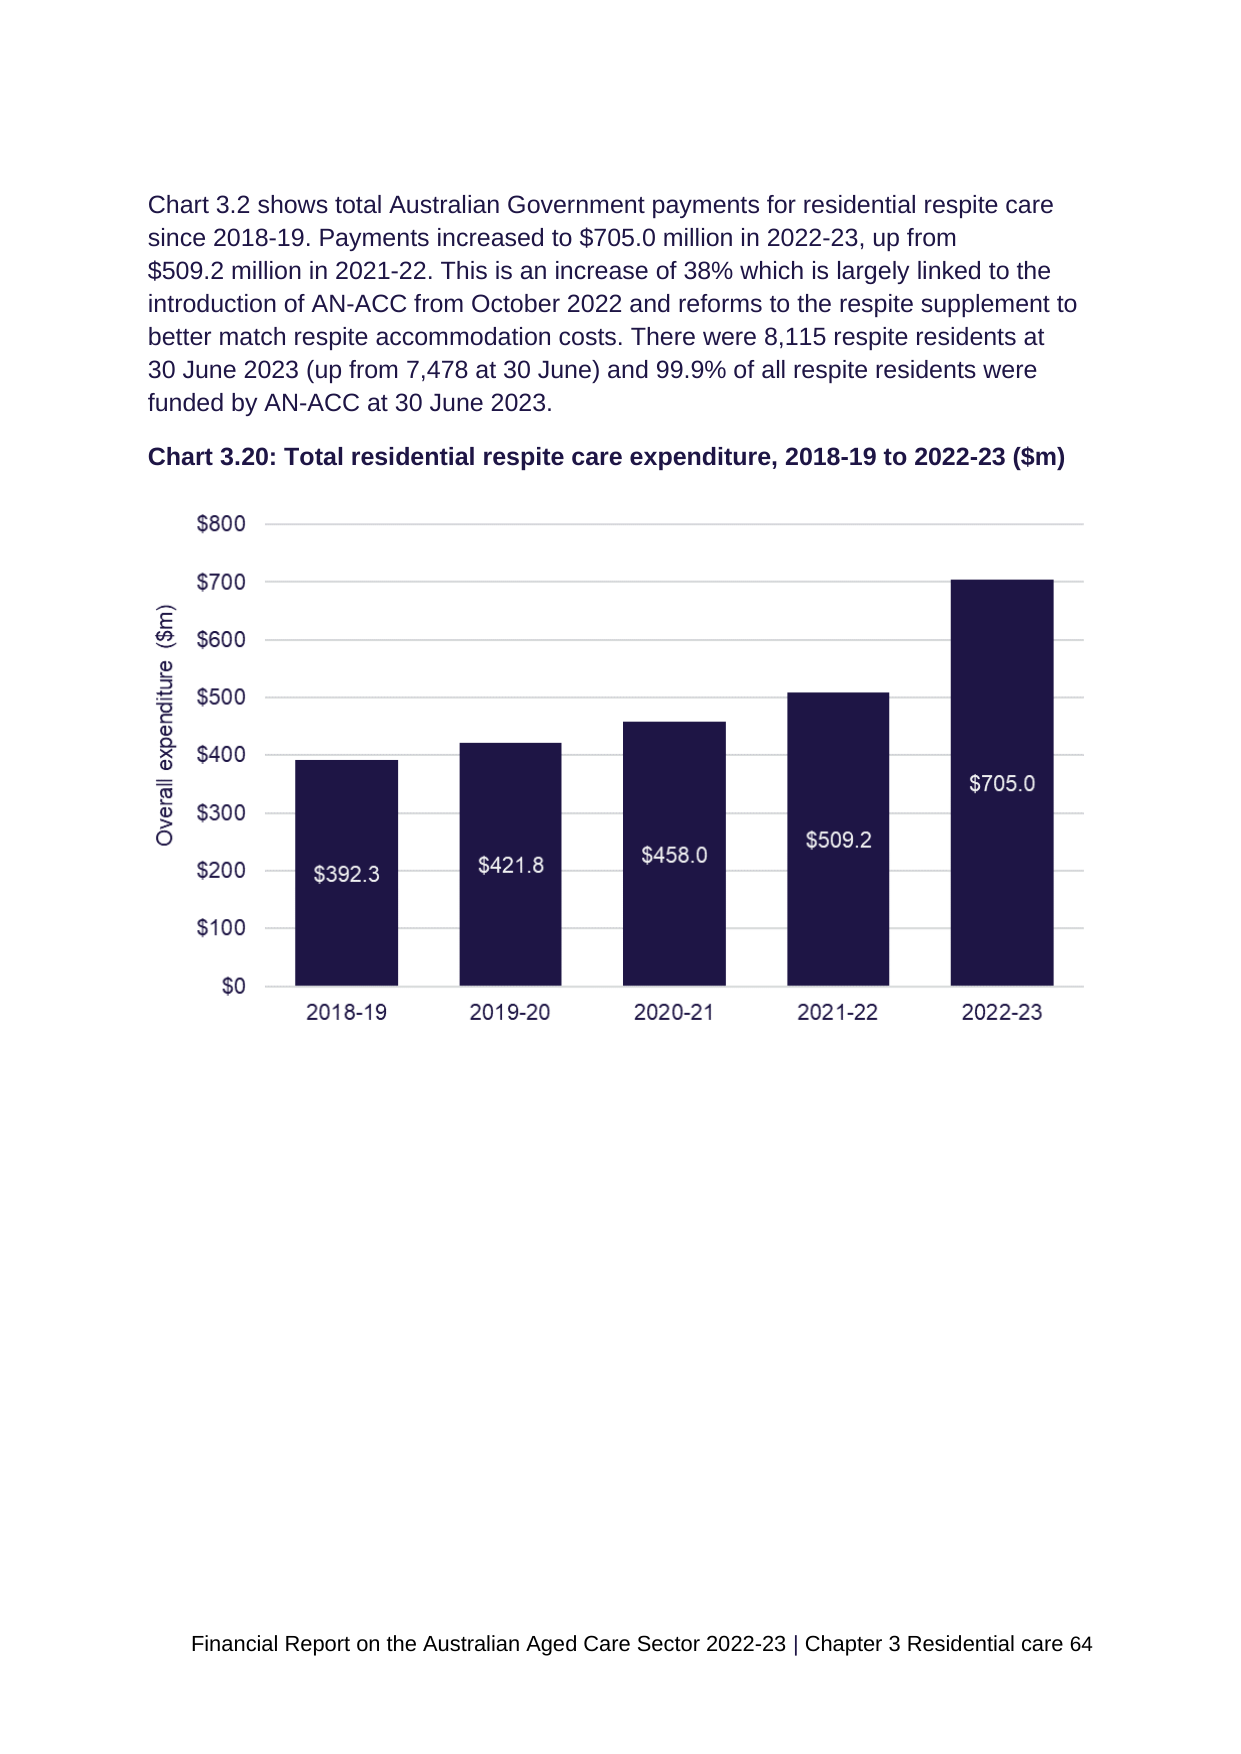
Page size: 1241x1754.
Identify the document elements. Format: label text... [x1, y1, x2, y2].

picture [147, 495, 1097, 1034]
text Chart 3.2 shows total Australian Government payments for residential respite care since 2018-19. Payments increased to $705.0 million in 2022-23, up from $509.2 million in 2021-22. This is an increase of 38% which is largely linked to the introduction of AN-ACC from October 2022 and reforms to the respite supplement to better match respite accommodation costs. There were 8,115 respite residents at 30 June 2023 (up from 7,478 at 30 June) and 99.9% of all respite residents were funded by AN-ACC at 30 June 2023. [148, 190, 1092, 417]
